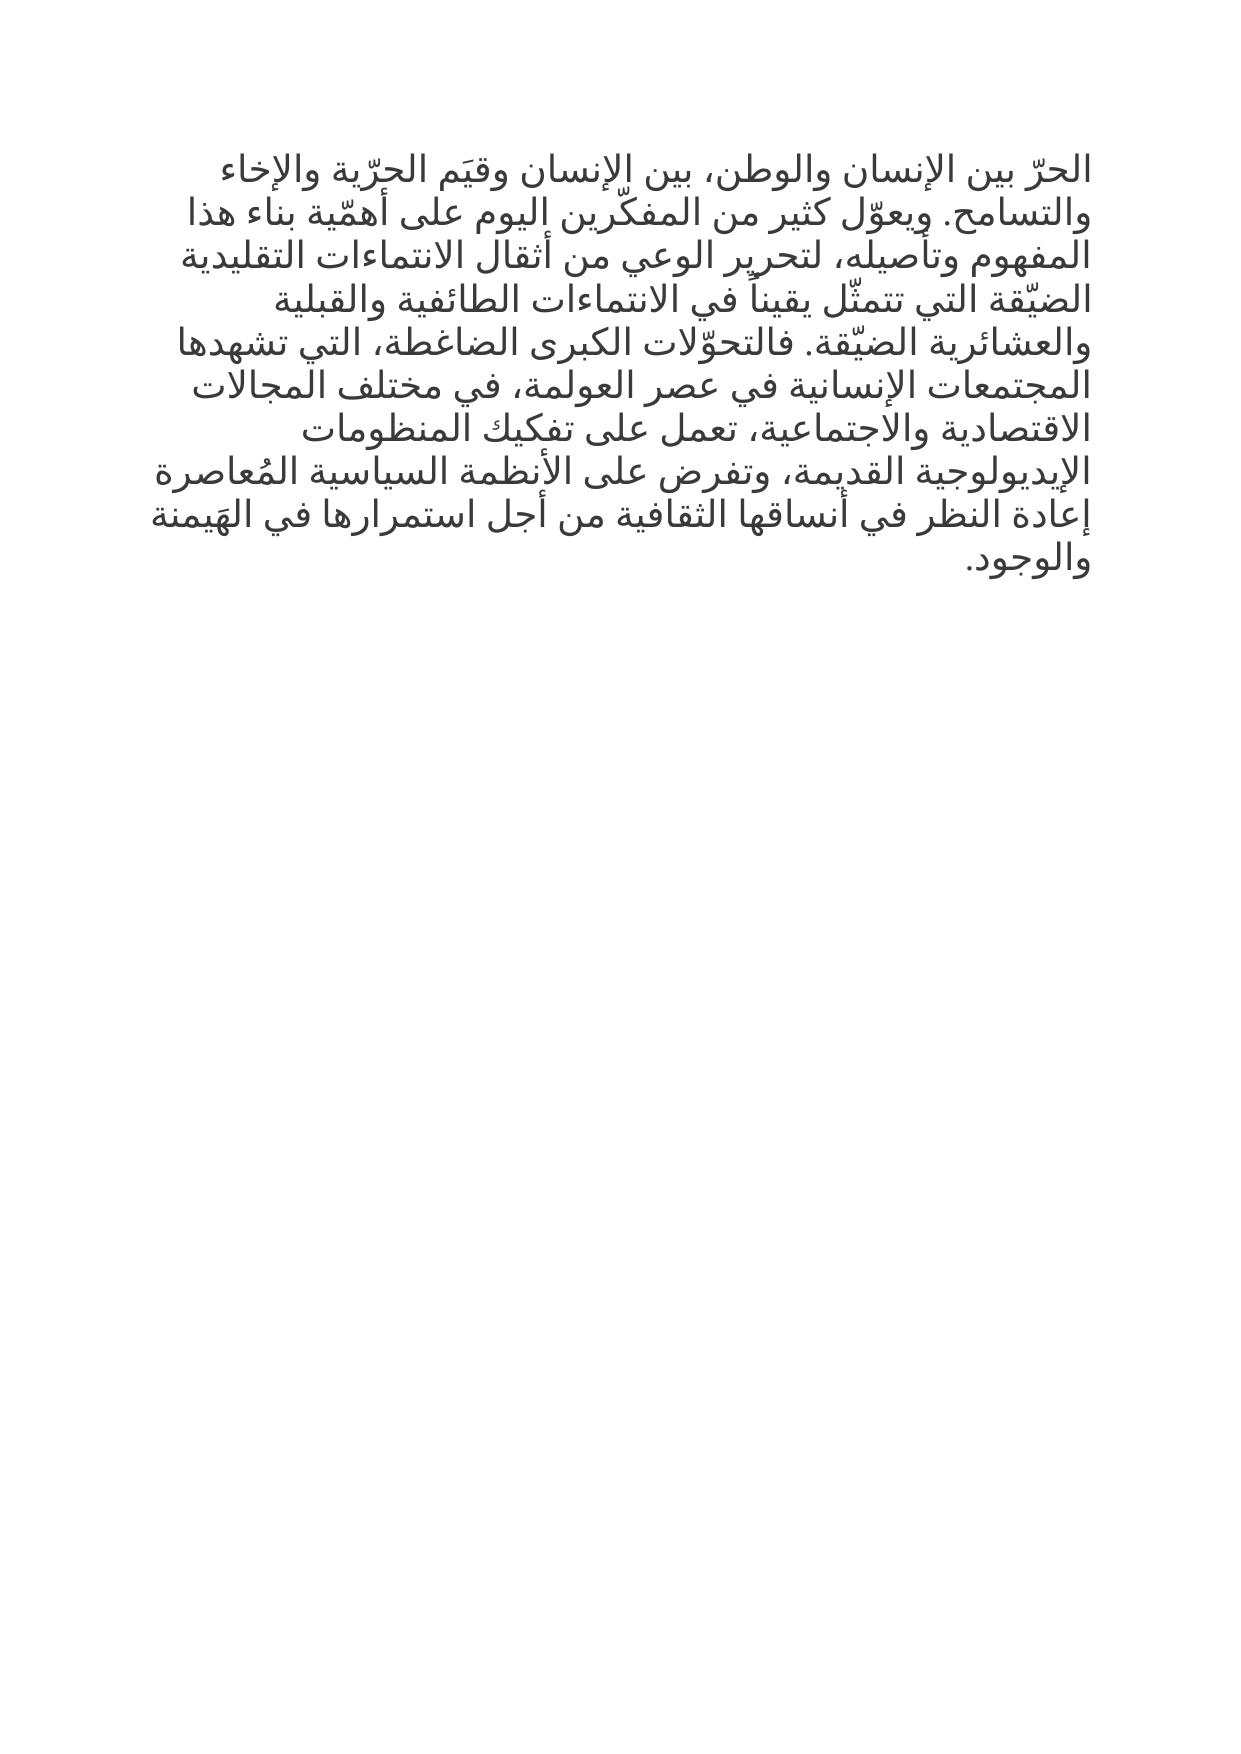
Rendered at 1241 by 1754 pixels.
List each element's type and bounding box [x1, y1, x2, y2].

text [148, 148, 1093, 579]
